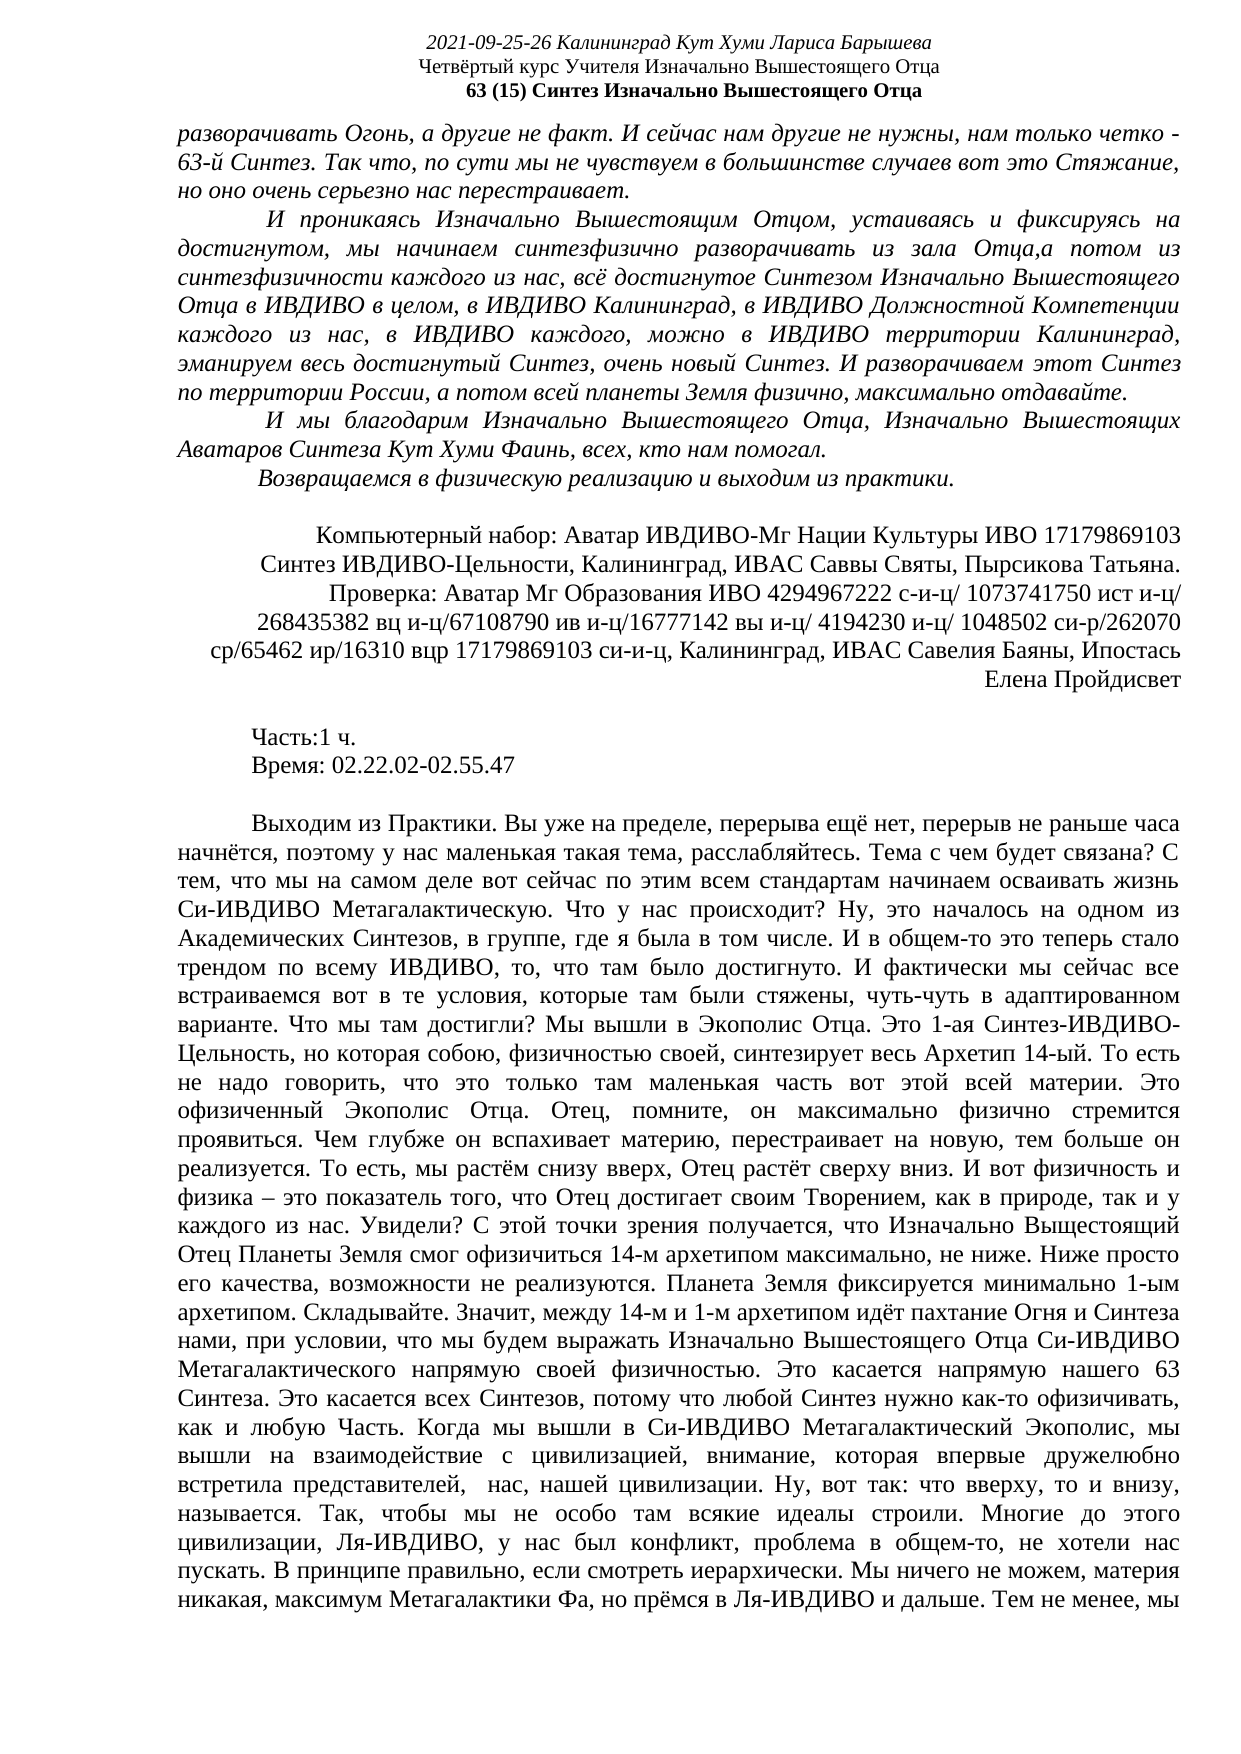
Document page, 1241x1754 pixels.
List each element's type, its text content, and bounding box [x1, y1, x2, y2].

text И проникаясь Изначально Вышестоящим Отцом, устаиваясь и фиксируясь на достигнутом, мы начинаем синтезфизично разворачивать из зала Отца,а потом из синтезфизичности каждого из нас, всё достигнутое Синтезом Изначально Вышестоящего Отца в ИВДИВО в целом, в ИВДИВО Калининград, в ИВДИВО Должностной Компетенции каждого из нас, в ИВДИВО каждого, можно в ИВДИВО территории Калининград, эманируем весь достигнутый Синтез, очень новый Синтез. И разворачиваем этот Синтез по территории России, а потом всей планеты Земля физично, максимально отдавайте. [177, 204, 1181, 406]
text Проверка: Аватар Мг Образования ИВО 4294967222 с-и-ц/ 1073741750 ист и-ц/ 268435382 вц и-ц/67108790 ив и-ц/16777142 вы и-ц/ 4194230 и-ц/ 1048502 си-р/262070 ср/65462 ир/16310 вцр 17179869103 си-и-ц, Калининград, ИВАС Савелия Баяны, Ипостась Елена Пройдисвет [177, 578, 984, 693]
text Возвращаемся в физическую реализацию и выходим из практики. [177, 463, 1181, 492]
text Время: 02.22.02-02.55.47 [177, 751, 1181, 779]
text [177, 808, 1181, 1613]
text Компьютерный набор: Аватар ИВДИВО-Мг Нации Культуры ИВО 17179869103 Синтез ИВДИВО-Цельности, Калининград, ИВАС Саввы Святы, Пырсикова Татьяна. [177, 521, 1181, 578]
text Часть:1 ч. [177, 722, 1181, 751]
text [177, 118, 1181, 204]
text И мы благодарим Изначально Вышестоящего Отца, Изначально Вышестоящих Аватаров Синтеза Кут Хуми Фаинь, всех, кто нам помогал. [177, 406, 1181, 463]
